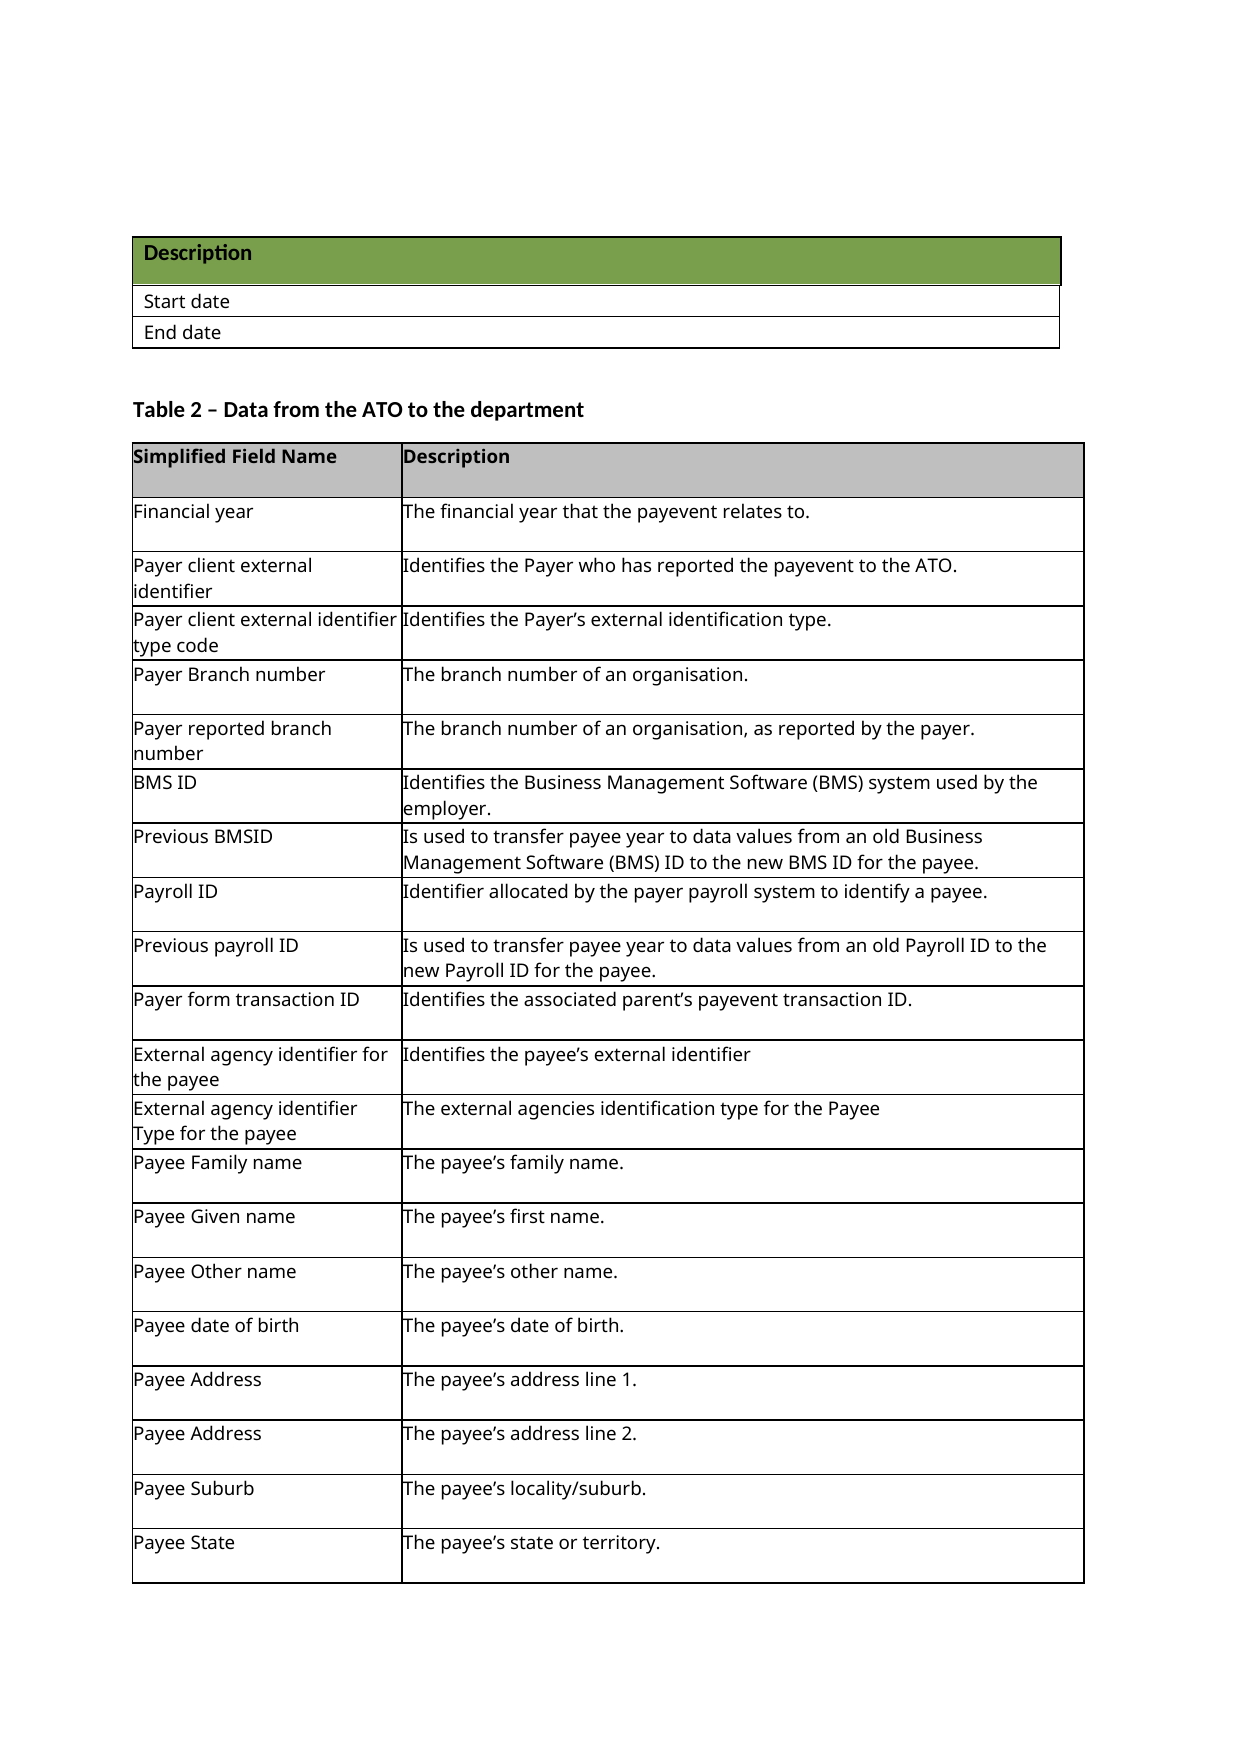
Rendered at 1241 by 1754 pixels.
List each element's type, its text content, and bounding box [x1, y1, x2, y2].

table_cell Is used to transfer payee year to data values from an old Payroll ID to the new Payroll ID for the payee. [403, 932, 1083, 985]
table_cell External agency identifier Type for the payee [133, 1095, 401, 1148]
table_cell The financial year that the payevent relates to. [403, 498, 1083, 551]
table_cell Payee Address [133, 1367, 401, 1419]
table_cell Financial year [133, 498, 401, 551]
table_cell The payee’s address line 2. [403, 1421, 1083, 1473]
table_cell Payee Given name [133, 1204, 401, 1256]
table_header Description [403, 444, 1083, 497]
table_cell Identifier allocated by the payer payroll system to identify a payee. [403, 878, 1083, 931]
table_cell Payer client external identifier [133, 552, 401, 605]
table_cell External agency identifier for the payee [133, 1041, 401, 1093]
table_cell Payee Address [133, 1421, 401, 1473]
table_cell The payee’s other name. [403, 1258, 1083, 1311]
table_header Description [133, 238, 1060, 284]
table_cell The external agencies identification type for the Payee [403, 1095, 1083, 1148]
text Table 2 – Data from the ATO to the department [133, 395, 1090, 423]
table_cell Payer reported branch number [133, 715, 401, 768]
table_cell Payer client external identifier type code [133, 607, 401, 659]
table_cell Identifies the payee’s external identifier [403, 1041, 1083, 1093]
table_cell Payroll ID [133, 878, 401, 931]
table_cell The branch number of an organisation. [403, 661, 1083, 714]
table_cell Payer form transaction ID [133, 987, 401, 1039]
table_cell Payee Other name [133, 1258, 401, 1311]
table_cell The payee’s family name. [403, 1150, 1083, 1202]
table_cell Identifies the associated parent’s payevent transaction ID. [403, 987, 1083, 1039]
table_cell Identifies the Business Management Software (BMS) system used by the employer. [403, 770, 1083, 822]
table_cell Previous BMSID [133, 824, 401, 876]
table_cell Payee State [133, 1529, 401, 1582]
table_cell End date [133, 317, 1059, 347]
table_cell Previous payroll ID [133, 932, 401, 985]
table_cell Identifies the Payer who has reported the payevent to the ATO. [403, 552, 1083, 605]
table_cell The branch number of an organisation, as reported by the payer. [403, 715, 1083, 768]
table_cell The payee’s state or territory. [403, 1529, 1083, 1582]
table_cell The payee’s date of birth. [403, 1312, 1083, 1365]
table_cell Payee date of birth [133, 1312, 401, 1365]
table_cell Payer Branch number [133, 661, 401, 714]
table_cell Start date [133, 286, 1059, 316]
table_cell BMS ID [133, 770, 401, 822]
table_cell Is used to transfer payee year to data values from an old Business Management Software (BMS) ID to the new BMS ID for the payee. [403, 824, 1083, 876]
table_cell Payee Suburb [133, 1475, 401, 1528]
table_cell The payee’s address line 1. [403, 1367, 1083, 1419]
table_header Simplified Field Name [133, 444, 401, 497]
table_cell The payee’s locality/suburb. [403, 1475, 1083, 1528]
table_cell Payee Family name [133, 1150, 401, 1202]
table_cell The payee’s first name. [403, 1204, 1083, 1256]
table_cell Identifies the Payer’s external identification type. [403, 607, 1083, 659]
